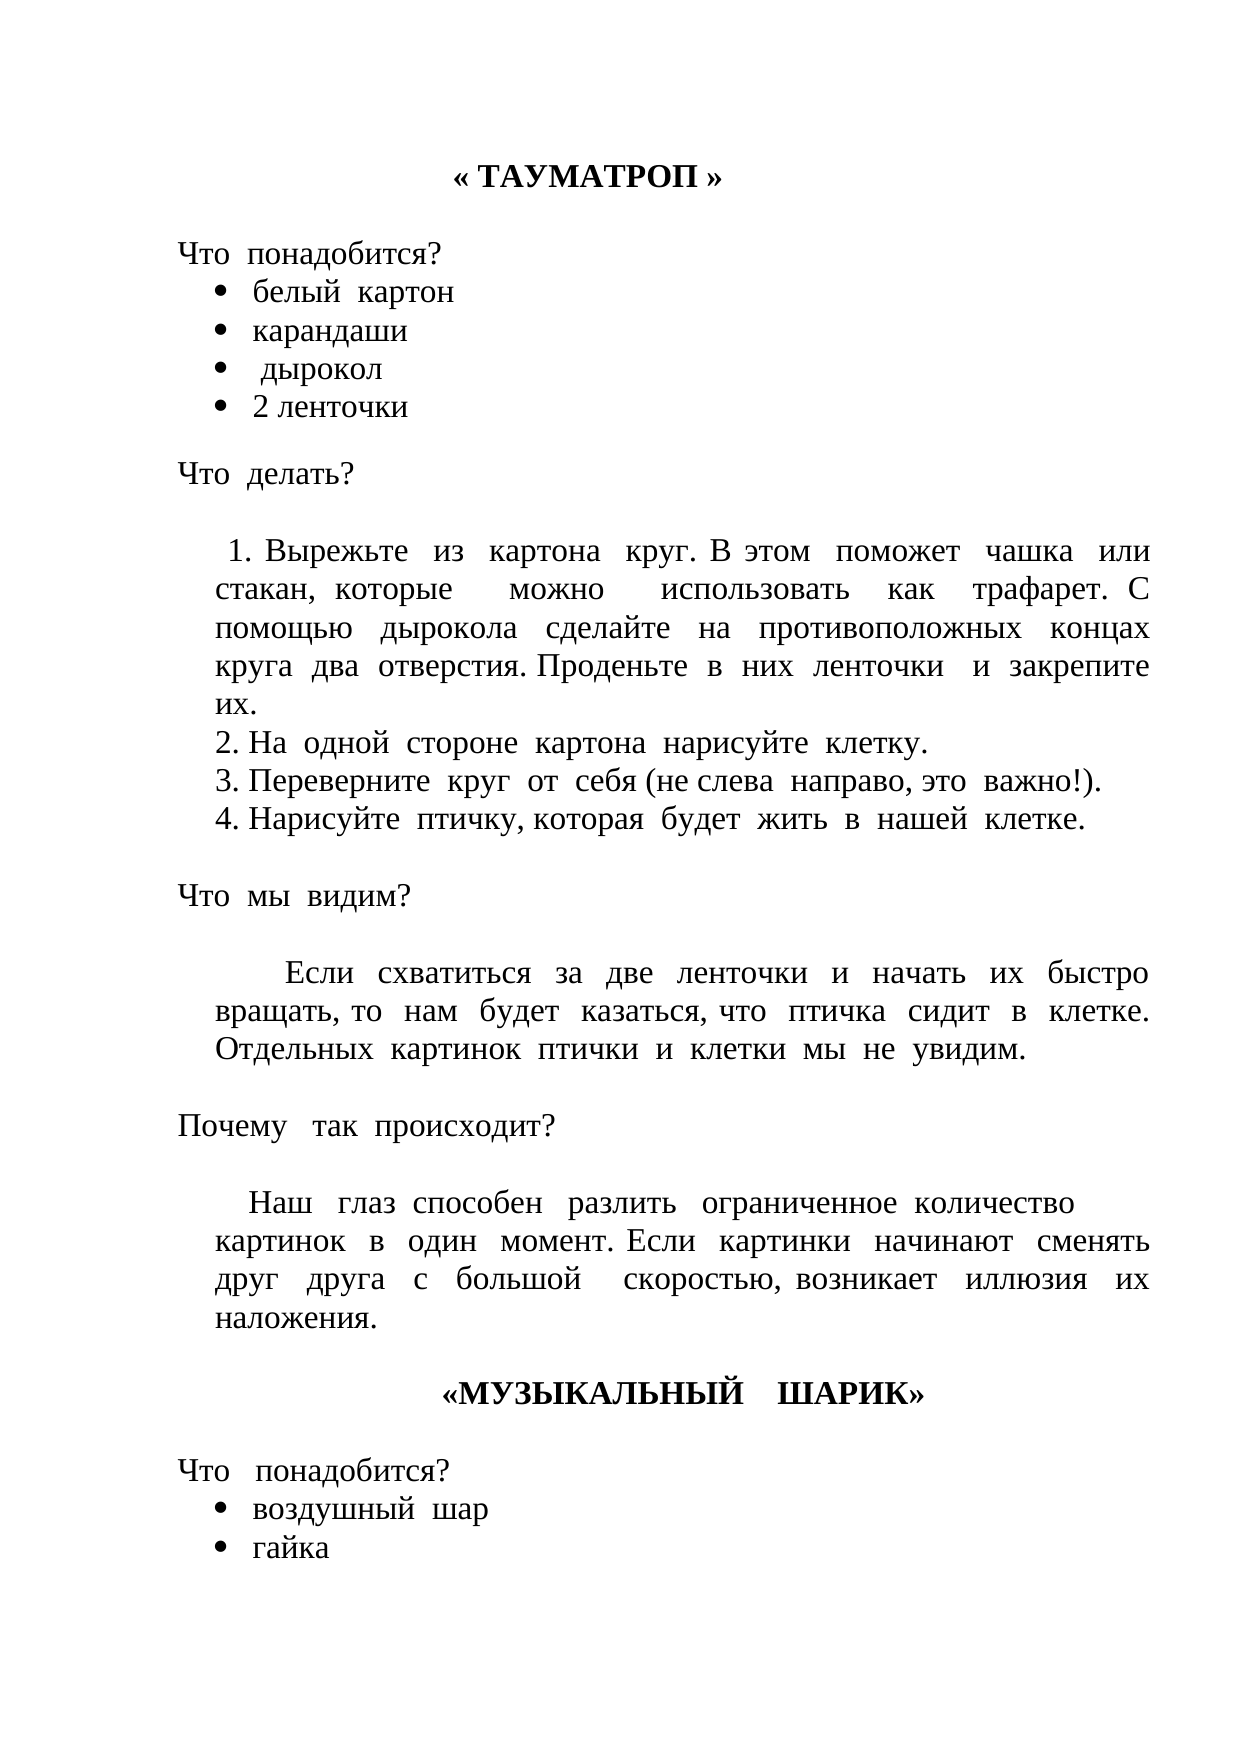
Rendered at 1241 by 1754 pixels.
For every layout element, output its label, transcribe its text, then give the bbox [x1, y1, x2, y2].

text 4. Нарисуйте птичку, которая будет жить в нашей клетке. [215, 798, 1152, 837]
text 2. На одной стороне картона нарисуйте клетку. [215, 722, 1152, 760]
text Что делать? [177, 453, 1152, 492]
text 1. Вырежьте из картона круг. В этом поможет чашка или стакан, которые можно использовать как трафарет. С помощью дырокола сделайте на противоположных концах круга два отверстия. Проденьте в них ленточки и закрепите их. [215, 530, 1152, 722]
text 3. Переверните круг от себя (не слева направо, это важно!). [215, 760, 1152, 798]
text Что мы видим? [177, 875, 1152, 913]
text Наш глаз способен разлить ограниченное количество [215, 1182, 1152, 1220]
text картинок в один момент. Если картинки начинают сменять друг друга с большой скоростью, возникает иллюзия их наложения. [215, 1220, 1152, 1335]
text Что понадобится? [177, 1450, 1152, 1488]
text Если схватиться за две ленточки и начать их быстро вращать, то нам будет казаться, что птичка сидит в клетке. Отдельных картинок птички и клетки мы не увидим. [215, 952, 1152, 1067]
list воздушный шар [215, 1488, 1152, 1527]
list белый картон [215, 271, 1152, 310]
text Что понадобится? [177, 233, 1152, 271]
text «МУЗЫКАЛЬНЫЙ ШАРИК» [215, 1373, 1152, 1412]
list 2 ленточки [215, 386, 1152, 425]
text « ТАУМАТРОП » [177, 156, 1152, 195]
list гайка [215, 1527, 1152, 1565]
text Почему так происходит? [177, 1105, 1152, 1143]
list карандаши [215, 310, 1152, 348]
list дырокол [215, 348, 1152, 386]
